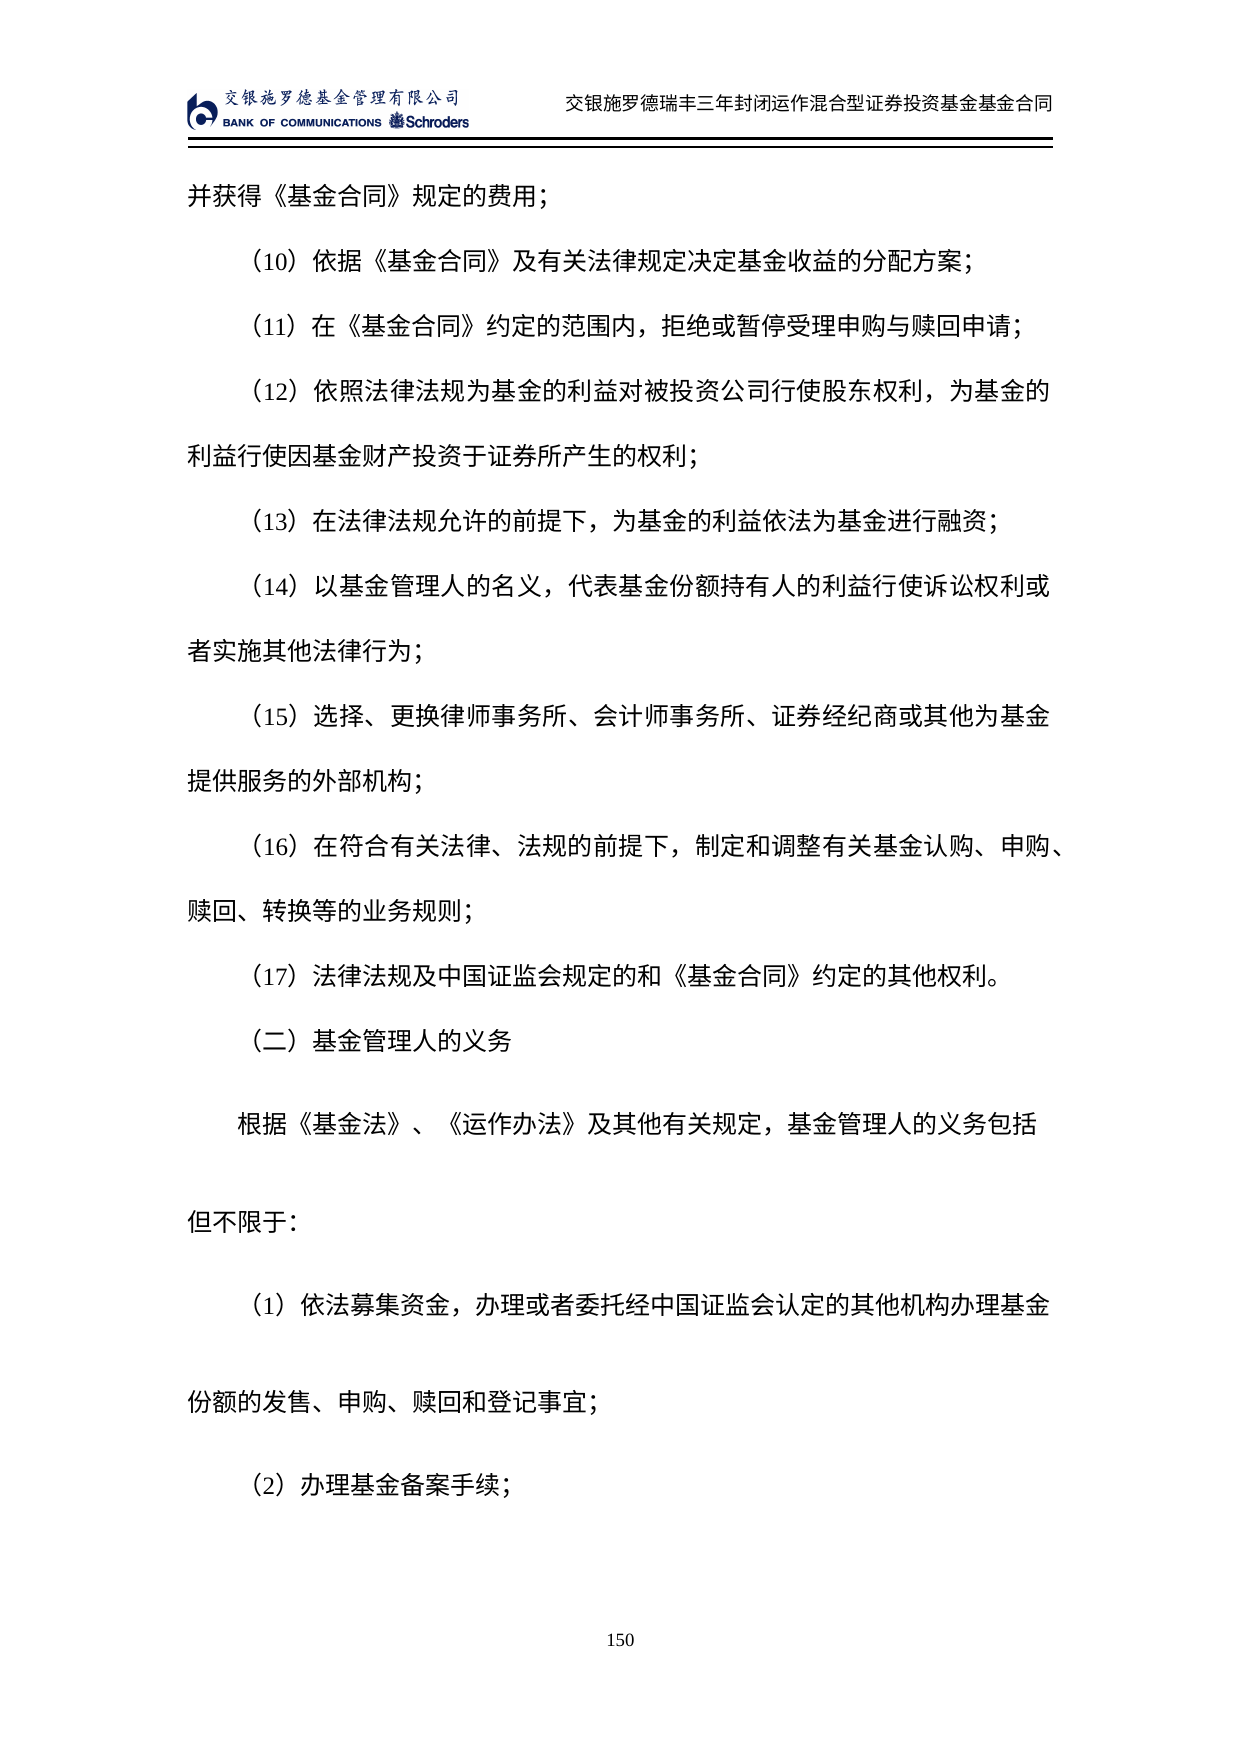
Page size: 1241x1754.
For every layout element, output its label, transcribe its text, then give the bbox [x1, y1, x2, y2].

text （17）法律法规及中国证监会规定的和《基金合同》约定的其他权利。 [187, 942, 1053, 1007]
text （2）办理基金备案手续； [187, 1451, 1053, 1516]
text （11）在《基金合同》约定的范围内，拒绝或暂停受理申购与赎回申请； [187, 292, 1053, 357]
text （15）选择、更换律师事务所、会计师事务所、证券经纪商或其他为基金提供服务的外部机构； [187, 682, 1053, 812]
text （10）依据《基金合同》及有关法律规定决定基金收益的分配方案； [187, 227, 1053, 292]
text （二）基金管理人的义务 [187, 1007, 1053, 1072]
text （1）依法募集资金，办理或者委托经中国证监会认定的其他机构办理基金份额的发售、申购、赎回和登记事宜； [187, 1271, 1053, 1433]
text 根据《基金法》、《运作办法》及其他有关规定，基金管理人的义务包括但不限于： [187, 1090, 1053, 1253]
text （16）在符合有关法律、法规的前提下，制定和调整有关基金认购、申购、赎回、转换等的业务规则； [187, 812, 1053, 942]
text （13）在法律法规允许的前提下，为基金的利益依法为基金进行融资； [187, 487, 1053, 552]
picture [187, 89, 469, 130]
text （12）依照法律法规为基金的利益对被投资公司行使股东权利，为基金的利益行使因基金财产投资于证券所产生的权利； [187, 357, 1053, 487]
text （14）以基金管理人的名义，代表基金份额持有人的利益行使诉讼权利或者实施其他法律行为； [187, 552, 1053, 682]
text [187, 162, 1053, 227]
